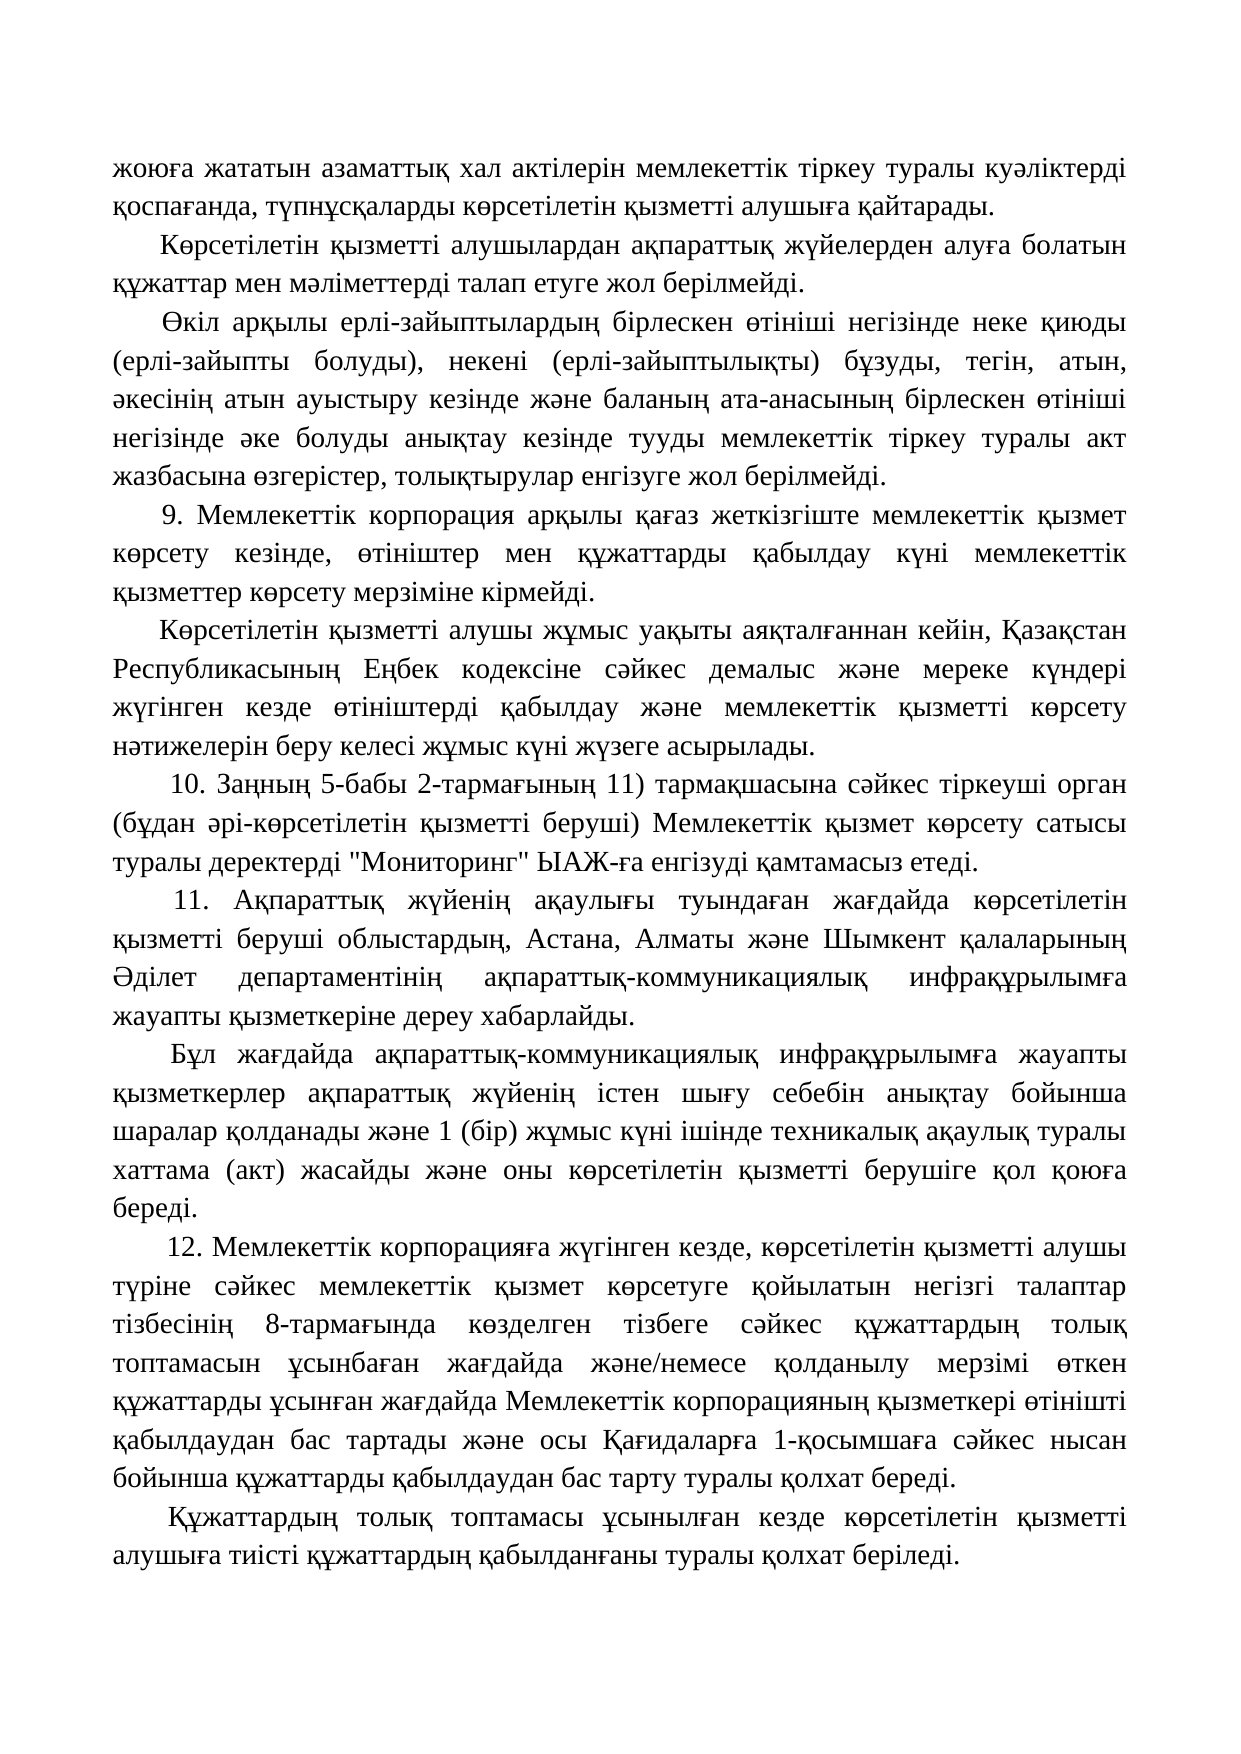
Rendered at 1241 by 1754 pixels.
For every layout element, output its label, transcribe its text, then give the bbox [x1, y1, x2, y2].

text Көрсетілетін қызметті алушы жұмыс уақыты аяқталғаннан кейін, Қазақстан Республикасының Еңбек кодексіне сәйкес демалыс және мереке күндері жүгінген кезде өтініштерді қабылдау және мемлекеттік қызметті көрсету нәтижелерін беру келесі жұмыс күні жүзеге асырылады. [112, 612, 1128, 762]
text Өкіл арқылы ерлі-зайыптылардың бірлескен өтініші негізінде неке қиюды (ерлі-зайыпты болуды), некені (ерлі-зайыптылықты) бұзуды, тегін, атын, әкесінің атын ауыстыру кезінде және баланың ата-анасының бірлескен өтініші негізінде әке болуды анықтау кезінде тууды мемлекеттік тіркеу туралы акт жазбасына өзгерістер, толықтырулар енгізуге жол берілмейді. [112, 304, 1128, 492]
text 11. Ақпараттық жүйенің ақаулығы туындаған жағдайда көрсетілетін қызметті беруші облыстардың, Астана, Алматы және Шымкент қалаларының Әділет департаментінің ақпараттық-коммуникациялық инфрақұрылымға жауапты қызметкеріне дереу хабарлайды. [112, 882, 1128, 1031]
text 12. Мемлекеттік корпорацияға жүгінген кезде, көрсетілетін қызметті алушы түріне сәйкес мемлекеттік қызмет көрсетуге қойылатын негізгі талаптар тізбесінің 8-тармағында көзделген тізбеге сәйкес құжаттардың толық топтамасын ұсынбаған жағдайда және/немесе қолданылу мерзімі өткен құжаттарды ұсынған жағдайда Мемлекеттік корпорацияның қызметкері өтінішті қабылдаудан бас тартады және осы Қағидаларға 1-қосымшаға сәйкес нысан бойынша құжаттарды қабылдаудан бас тарту туралы қолхат береді. [112, 1229, 1128, 1494]
text 10. Заңның 5-бабы 2-тармағының 11) тармақшасына сәйкес тіркеуші орган (бұдан әрі-көрсетілетін қызметті беруші) Мемлекеттік қызмет көрсету сатысы туралы деректерді "Мониторинг" ЫАЖ-ға енгізуді қамтамасыз етеді. [112, 767, 1128, 877]
text Бұл жағдайда ақпараттық-коммуникациялық инфрақұрылымға жауапты қызметкерлер ақпараттық жүйенің істен шығу себебін анықтау бойынша шаралар қолданады және 1 (бір) жұмыс күні ішінде техникалық ақаулық туралы хаттама (акт) жасайды және оны көрсетілетін қызметті берушіге қол қоюға береді. [112, 1036, 1128, 1224]
text 9. Мемлекеттік корпорация арқылы қағаз жеткізгіште мемлекеттік қызмет көрсету кезінде, өтініштер мен құжаттарды қабылдау күні мемлекеттік қызметтер көрсету мерзіміне кірмейді. [112, 497, 1128, 607]
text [112, 150, 1128, 222]
text Көрсетілетін қызметті алушылардан ақпараттық жүйелерден алуға болатын құжаттар мен мәліметтерді талап етуге жол берілмейді. [112, 227, 1128, 299]
text Құжаттардың толық топтамасы ұсынылған кезде көрсетілетін қызметті алушыға тиісті құжаттардың қабылданғаны туралы қолхат беріледі. [112, 1499, 1128, 1571]
